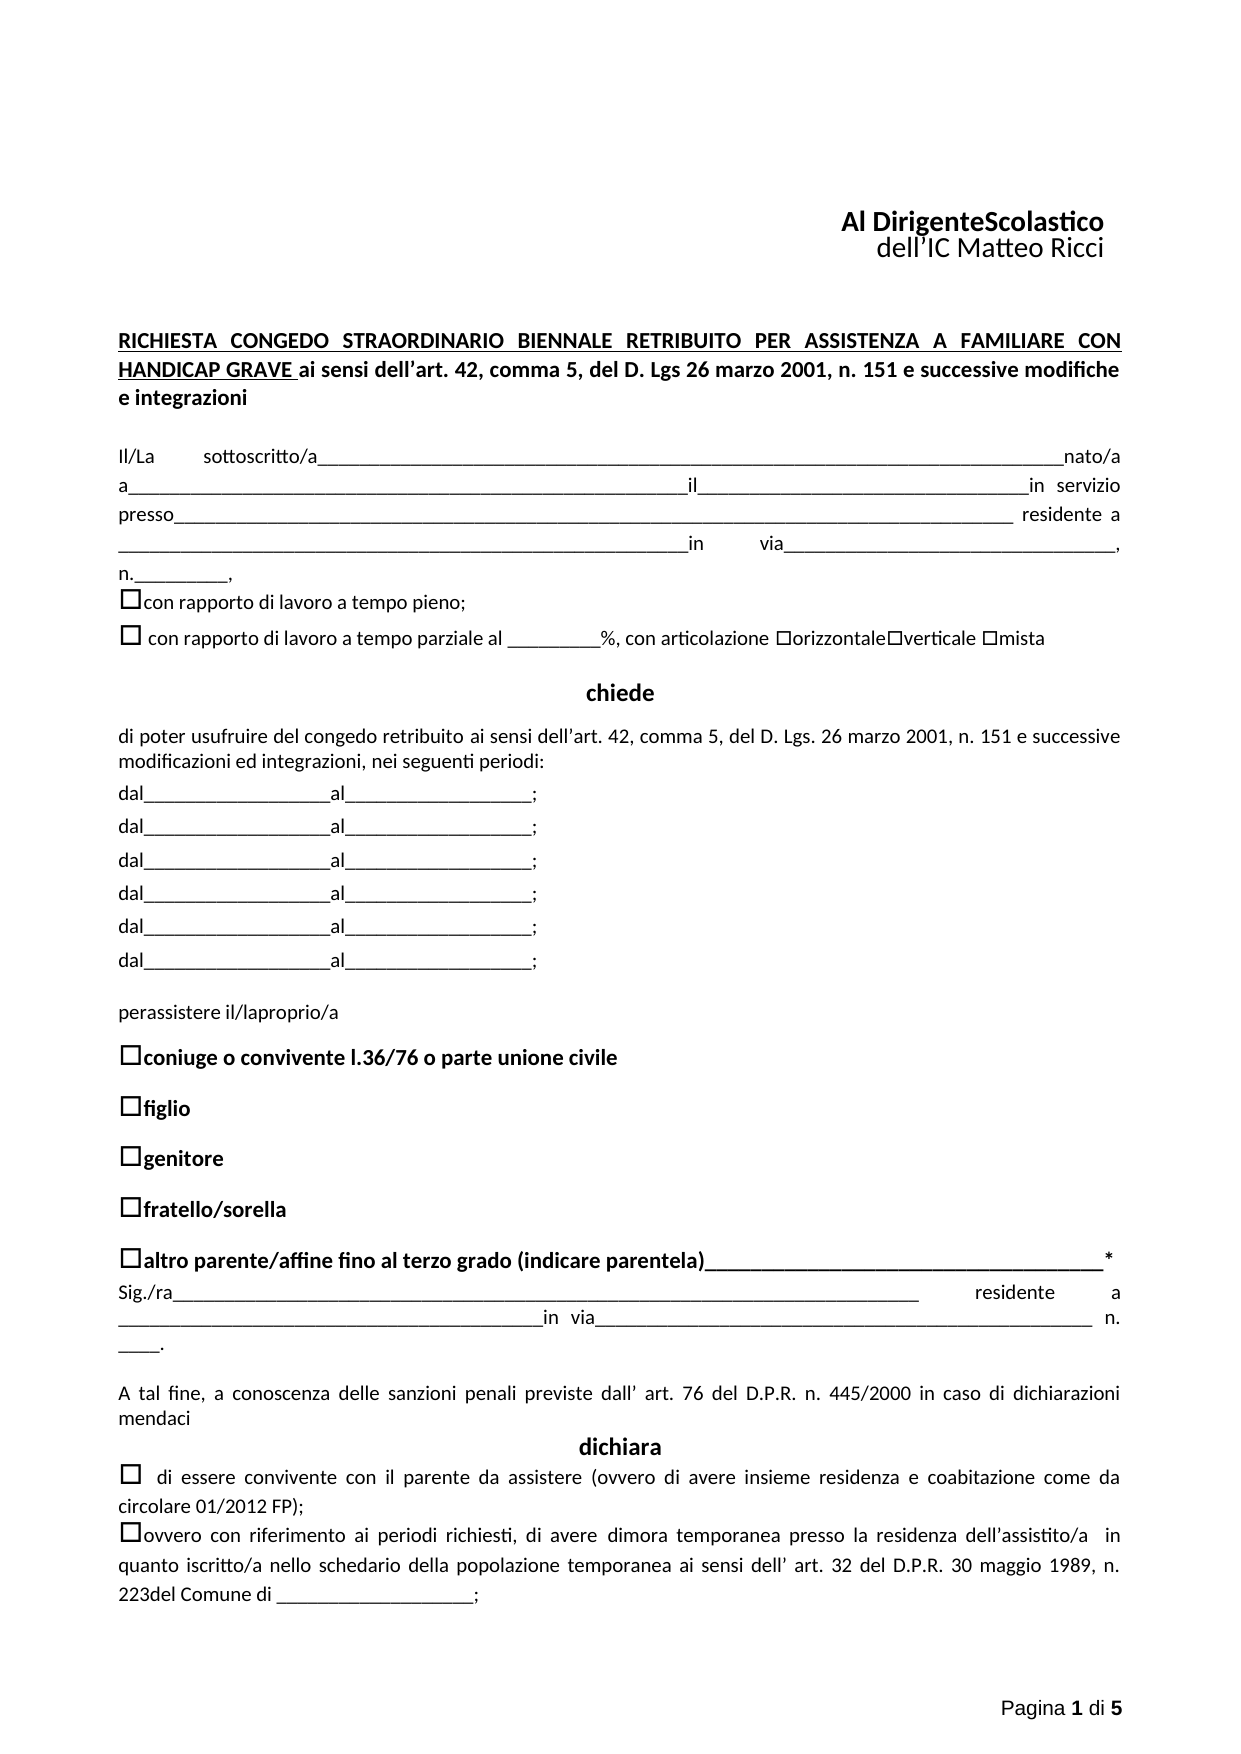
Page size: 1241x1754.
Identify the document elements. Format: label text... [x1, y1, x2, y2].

text A tal fine, a conoscenza delle sanzioni penali previste dall’ art. 76 del D.P.R. n. 445/2000 in caso di dichiarazioni mendaci [118, 1381, 1122, 1431]
text □ con rapporto di lavoro a tempo parziale al _________%, con articolazione □orizzontale□verticale □mista [118, 615, 1122, 652]
text □altro parente/affine fino al terzo grado (indicare parentela)___________________________________* [118, 1228, 1122, 1279]
text Il/La sottoscritto/a________________________________________________________________________nato/a a______________________________________________________il________________________________in servizio presso_________________________________________________________________________________ residente a _______________________________________________________in via________________________________, n._________, [118, 440, 1122, 586]
text □fratello/sorella [118, 1177, 1122, 1228]
text dichiara [118, 1431, 1122, 1461]
text dal__________________al__________________; [118, 874, 1122, 907]
text □coniuge o convivente l.36/76 o parte unione civile [118, 1025, 1122, 1076]
text dell’IC Matteo Ricci [118, 237, 1104, 263]
text □ovvero con riferimento ai periodi richiesti, di avere dimora temporanea presso la residenza dell’assistito/a in quanto iscritto/a nello schedario della popolazione temporanea ai sensi dell’ art. 32 del D.P.R. 30 maggio 1989, n. 223del Comune di ___________________; [118, 1519, 1122, 1607]
text □ di essere convivente con il parente da assistere (ovvero di avere insieme residenza e coabitazione come da circolare 01/2012 FP); [118, 1461, 1122, 1519]
text □figlio [118, 1076, 1122, 1126]
subtitle Al DirigenteScolastico [118, 211, 1104, 237]
text □con rapporto di lavoro a tempo pieno; [118, 586, 1122, 615]
text dal__________________al__________________; [118, 941, 1122, 974]
text RICHIESTA CONGEDO STRAORDINARIO BIENNALE RETRIBUITO PER ASSISTENZA A FAMILIARE CON HANDICAP GRAVE ai sensi dell’art. 42, comma 5, del D. Lgs 26 marzo 2001, n. 151 e successive modifiche e integrazioni [118, 352, 1122, 411]
text perassistere il/laproprio/a [118, 999, 1122, 1025]
text Sig./ra________________________________________________________________________ residente a _________________________________________in via________________________________________________ n. ____. [118, 1279, 1122, 1355]
text □genitore [118, 1126, 1122, 1177]
text RICHIESTA CONGEDO STRAORDINARIO BIENNALE RETRIBUITO PER ASSISTENZA A FAMILIARE CON HANDICAP GRAVE ai sensi dell’art. 42, comma 5, del D. Lgs 26 marzo 2001, n. 151 e successive modifiche e integrazioni [118, 327, 1122, 351]
text dal__________________al__________________; [118, 774, 1122, 807]
text dal__________________al__________________; [118, 907, 1122, 941]
text dal__________________al__________________; [118, 841, 1122, 874]
text dal__________________al__________________; [118, 807, 1122, 841]
text chiede [118, 677, 1122, 708]
text di poter usufruire del congedo retribuito ai sensi dell’art. 42, comma 5, del D. Lgs. 26 marzo 2001, n. 151 e successive modificazioni ed integrazioni, nei seguenti periodi: [118, 723, 1122, 774]
